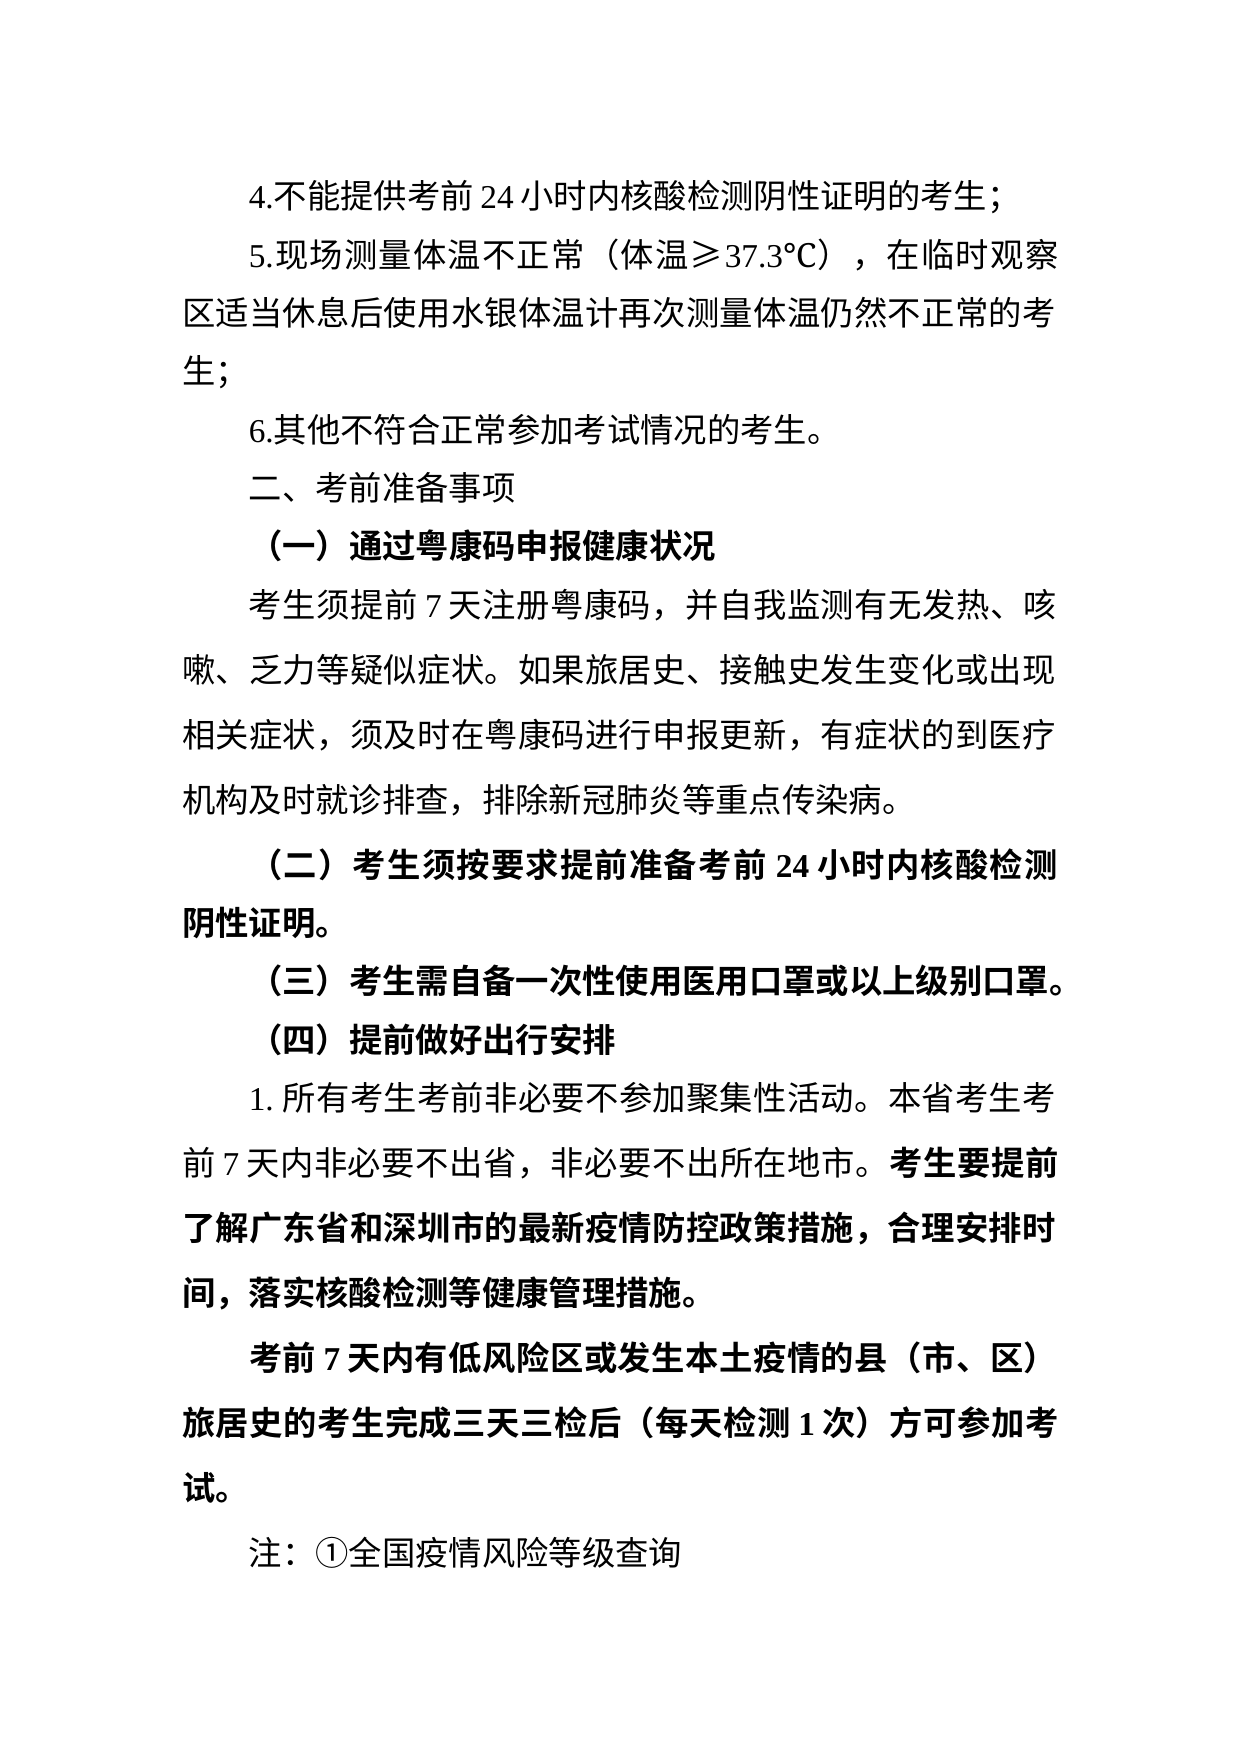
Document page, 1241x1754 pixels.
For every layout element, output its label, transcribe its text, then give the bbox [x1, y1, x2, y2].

text （二）考生须按要求提前准备考前24小时内核酸检测阴性证明。 [182, 830, 1058, 947]
text 1. 所有考生考前非必要不参加聚集性活动。本省考生考前7天内非必要不出省，非必要不出所在地市。考生要提前了解广东省和深圳市的最新疫情防控政策措施，合理安排时间，落实核酸检测等健康管理措施。 [182, 1064, 1058, 1324]
text 考生须提前7天注册粤康码，并自我监测有无发热、咳嗽、乏力等疑似症状。如果旅居史、接触史发生变化或出现相关症状，须及时在粤康码进行申报更新，有症状的到医疗机构及时就诊排查，排除新冠肺炎等重点传染病。 [182, 570, 1058, 830]
text 6.其他不符合正常参加考试情况的考生。 [182, 395, 1058, 454]
text （三）考生需自备一次性使用医用口罩或以上级别口罩。 [182, 947, 1058, 1005]
text （四）提前做好出行安排 [182, 1005, 1058, 1064]
text 4.不能提供考前24小时内核酸检测阴性证明的考生； [182, 162, 1058, 220]
text 考前7天内有低风险区或发生本土疫情的县（市、区）旅居史的考生完成三天三检后（每天检测1次）方可参加考试。 [182, 1324, 1058, 1519]
text （一）通过粤康码申报健康状况 [182, 512, 1058, 570]
text 5.现场测量体温不正常（体温≥37.3℃），在临时观察区适当休息后使用水银体温计再次测量体温仍然不正常的考生； [182, 220, 1058, 395]
text 注：①全国疫情风险等级查询 [182, 1519, 1058, 1584]
text 二、考前准备事项 [182, 454, 1058, 512]
